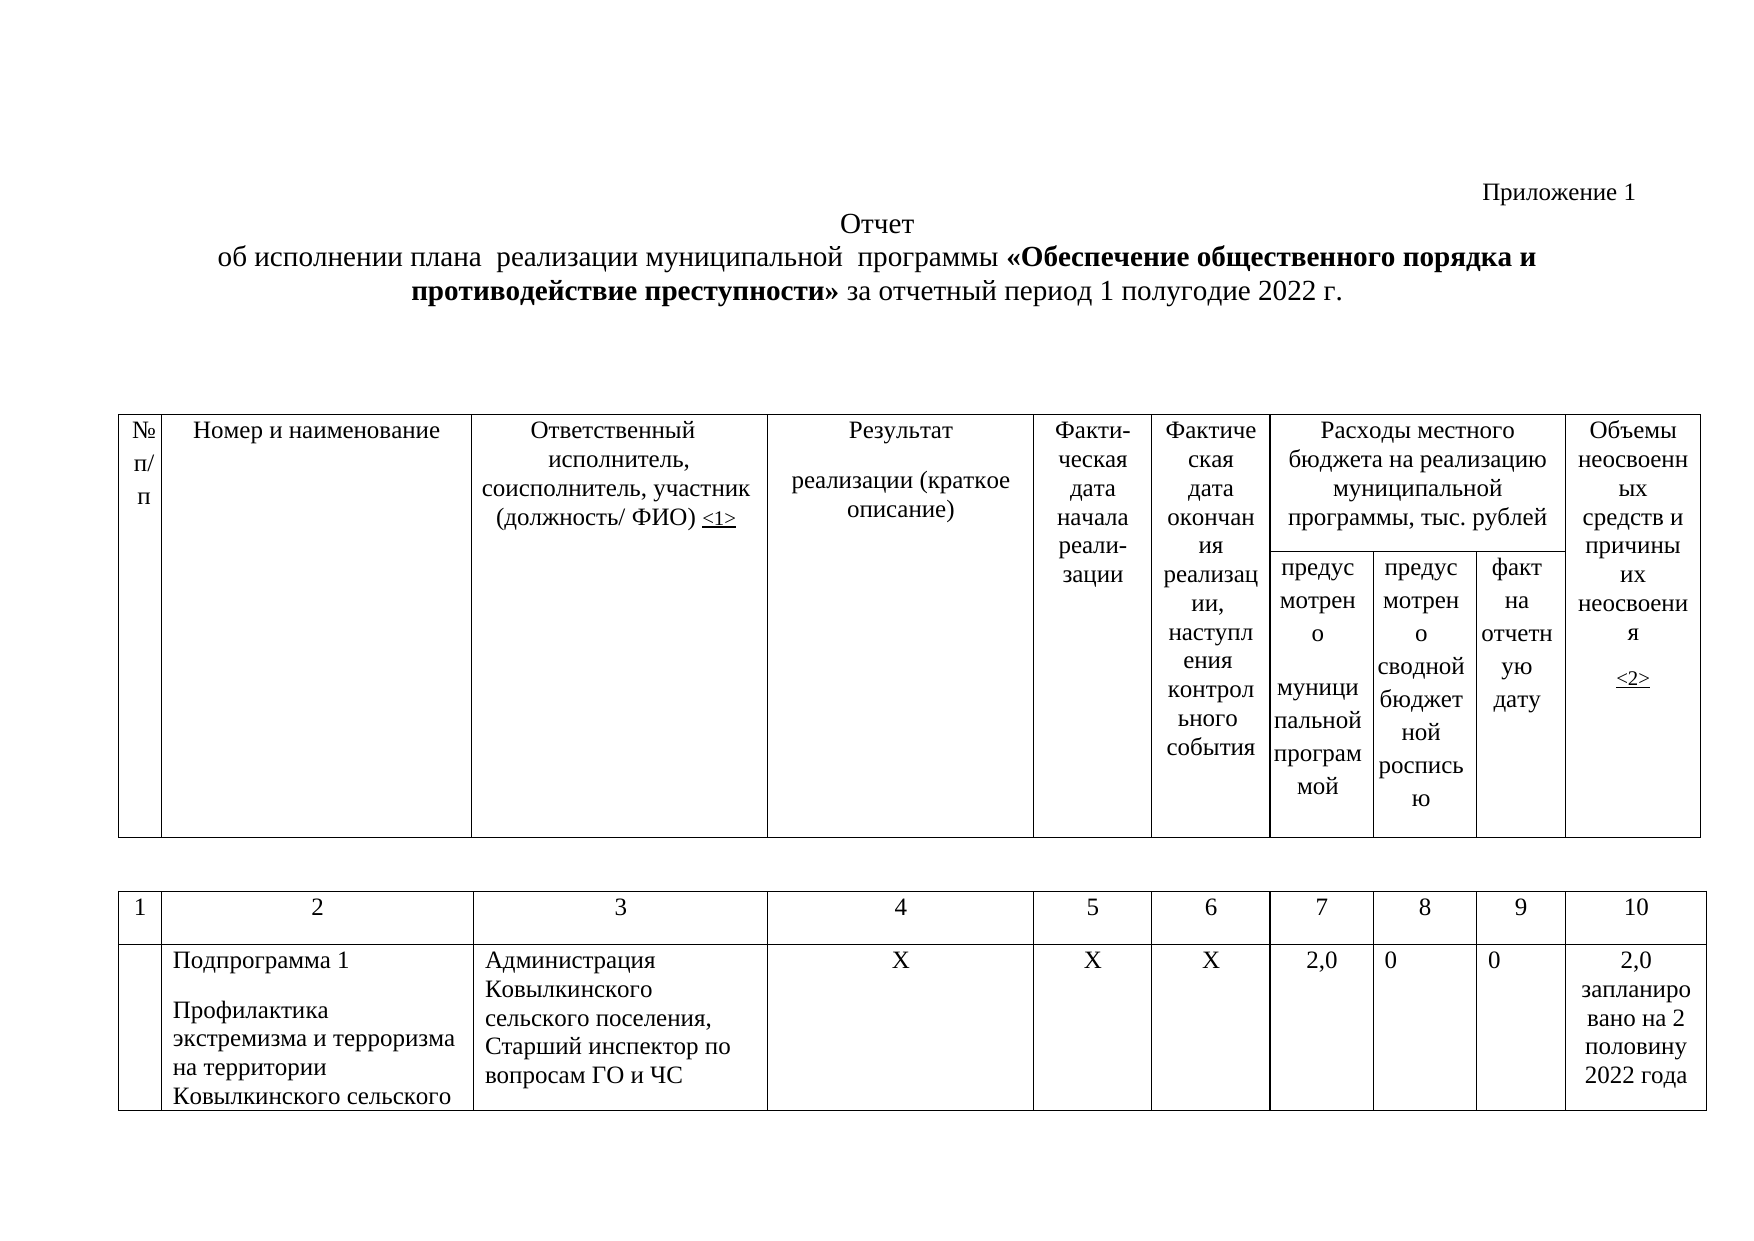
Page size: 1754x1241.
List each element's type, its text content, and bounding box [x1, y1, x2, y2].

table_header 3 [474, 892, 767, 944]
table_header Объемы неосвоенных средств и причины их неосвоения <2> [1566, 415, 1700, 837]
table_cell [119, 945, 161, 1110]
table_header 6 [1152, 892, 1269, 944]
table_header 7 [1271, 892, 1373, 944]
table_header Номер и наименование [162, 415, 471, 837]
table_header Расходы местного бюджета на реализацию муниципальной программы, тыс. рублей [1271, 415, 1565, 551]
table_header Факти-ческая дата начала реали-зации [1034, 415, 1151, 837]
table_header Результат реализации (краткое описание) [768, 415, 1033, 837]
table_header 10 [1566, 892, 1706, 944]
table_cell 0 [1477, 945, 1565, 1110]
table_header 5 [1034, 892, 1151, 944]
table_header Фактическая дата окончания реализации, наступления контрольного события [1152, 415, 1269, 837]
table_header 4 [768, 892, 1033, 944]
table_cell предусмотрено сводной бюджетной росписью [1374, 552, 1476, 837]
table_header 2 [162, 892, 473, 944]
table_header 1 [119, 892, 161, 944]
table_cell X [1152, 945, 1269, 1110]
table_header Ответственный исполнитель, соисполнитель, участник (должность/ ФИО) <1> [472, 415, 767, 837]
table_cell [474, 945, 767, 1110]
table_header 9 [1477, 892, 1565, 944]
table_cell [162, 945, 473, 1110]
table_cell факт на отчетную дату [1477, 552, 1565, 837]
table_cell предусмотрено муниципальной программой [1271, 552, 1373, 837]
table_cell X [1034, 945, 1151, 1110]
table_cell 0 [1374, 945, 1476, 1110]
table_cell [1566, 945, 1706, 1110]
table_header 8 [1374, 892, 1476, 944]
table_cell X [768, 945, 1033, 1110]
text Приложение 1 [118, 177, 1636, 206]
text об исполнении плана реализации муниципальной программы «Обеспечение общественного порядка и противодействие преступности» за отчетный период 1 полугодие 2022 г. [118, 239, 1636, 307]
text Отчет [118, 206, 1636, 239]
table_header № п/п [119, 415, 161, 837]
table_cell 2,0 [1271, 945, 1373, 1110]
